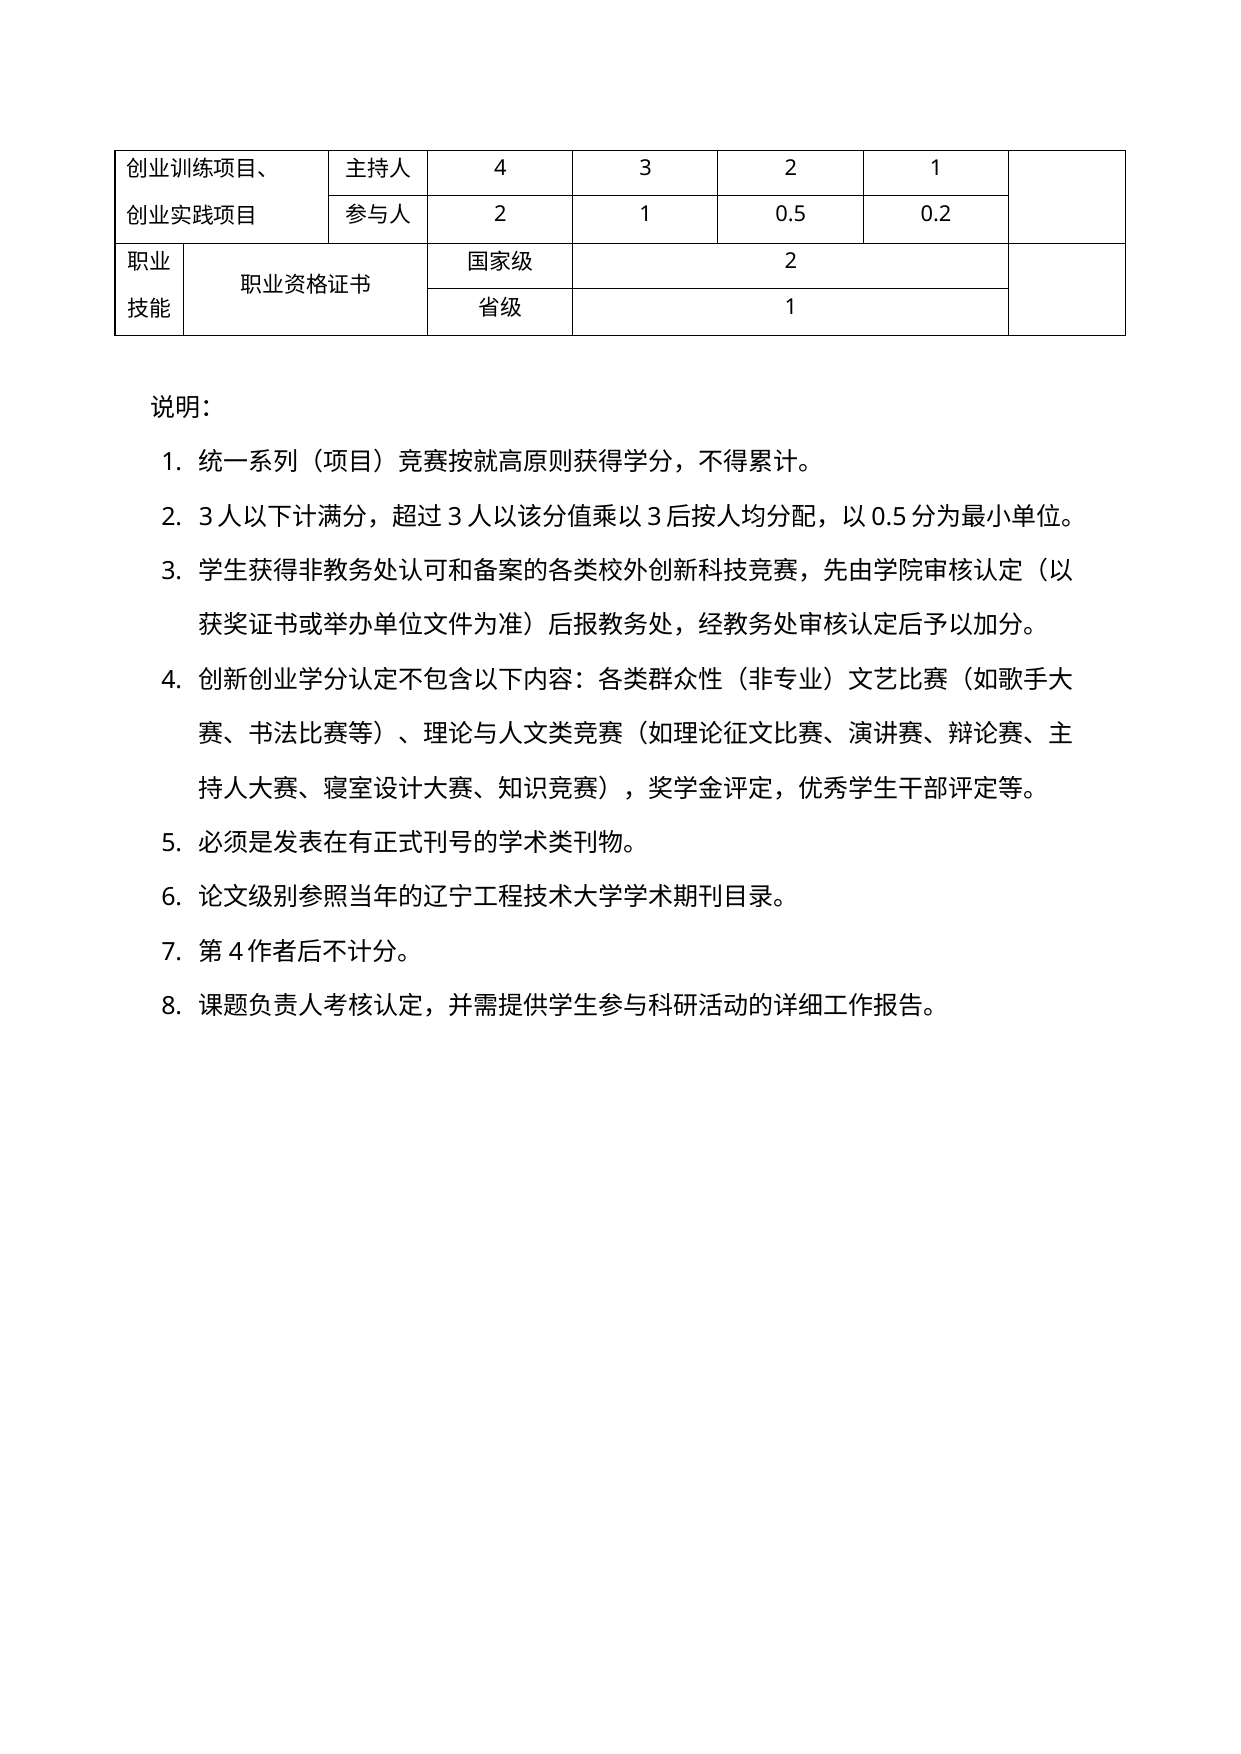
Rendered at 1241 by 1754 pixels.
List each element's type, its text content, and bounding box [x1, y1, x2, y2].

table_cell 主持人 [329, 151, 427, 195]
list 必须是发表在有正式刊号的学术类刊物。 [161, 822, 1090, 859]
table_cell 参与人 [329, 196, 427, 243]
table_cell 4 [428, 151, 572, 195]
table_cell 0.2 [864, 196, 1008, 243]
table_cell 国家级 [428, 244, 572, 288]
list 论文级别参照当年的辽宁工程技术大学学术期刊目录。 [161, 877, 1090, 913]
list 课题负责人考核认定，并需提供学生参与科研活动的详细工作报告。 [161, 986, 1090, 1022]
table_cell 1 [573, 289, 1008, 335]
list 统一系列（项目）竞赛按就高原则获得学分，不得累计。 [161, 442, 1090, 478]
list 学生获得非教务处认可和备案的各类校外创新科技竞赛，先由学院审核认定（以获奖证书或举办单位文件为准）后报教务处，经教务处审核认定后予以加分。 [161, 551, 1090, 641]
table_cell 省级 [428, 289, 572, 335]
table_cell 2 [573, 244, 1008, 288]
list 3人以下计满分，超过3人以该分值乘以3后按人均分配，以0.5分为最小单位。 [161, 496, 1090, 532]
table_cell 2 [718, 151, 863, 195]
list 第4作者后不计分。 [161, 931, 1090, 967]
table_cell [1009, 151, 1125, 243]
table_cell 职业资格证书 [184, 244, 427, 335]
table_cell 0.5 [718, 196, 863, 243]
list 创新创业学分认定不包含以下内容：各类群众性（非专业）文艺比赛（如歌手大赛、书法比赛等）、理论与人文类竞赛（如理论征文比赛、演讲赛、辩论赛、主持人大赛、寝室设计大赛、知识竞赛），奖学金评定，优秀学生干部评定等。 [161, 659, 1090, 804]
table_cell 3 [573, 151, 717, 195]
text 说明： [150, 387, 1090, 424]
table_cell [1009, 244, 1125, 335]
table_cell 1 [864, 151, 1008, 195]
table_cell 2 [428, 196, 572, 243]
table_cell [116, 151, 328, 243]
table_cell 职业技能 [116, 244, 183, 335]
table_cell 1 [573, 196, 717, 243]
